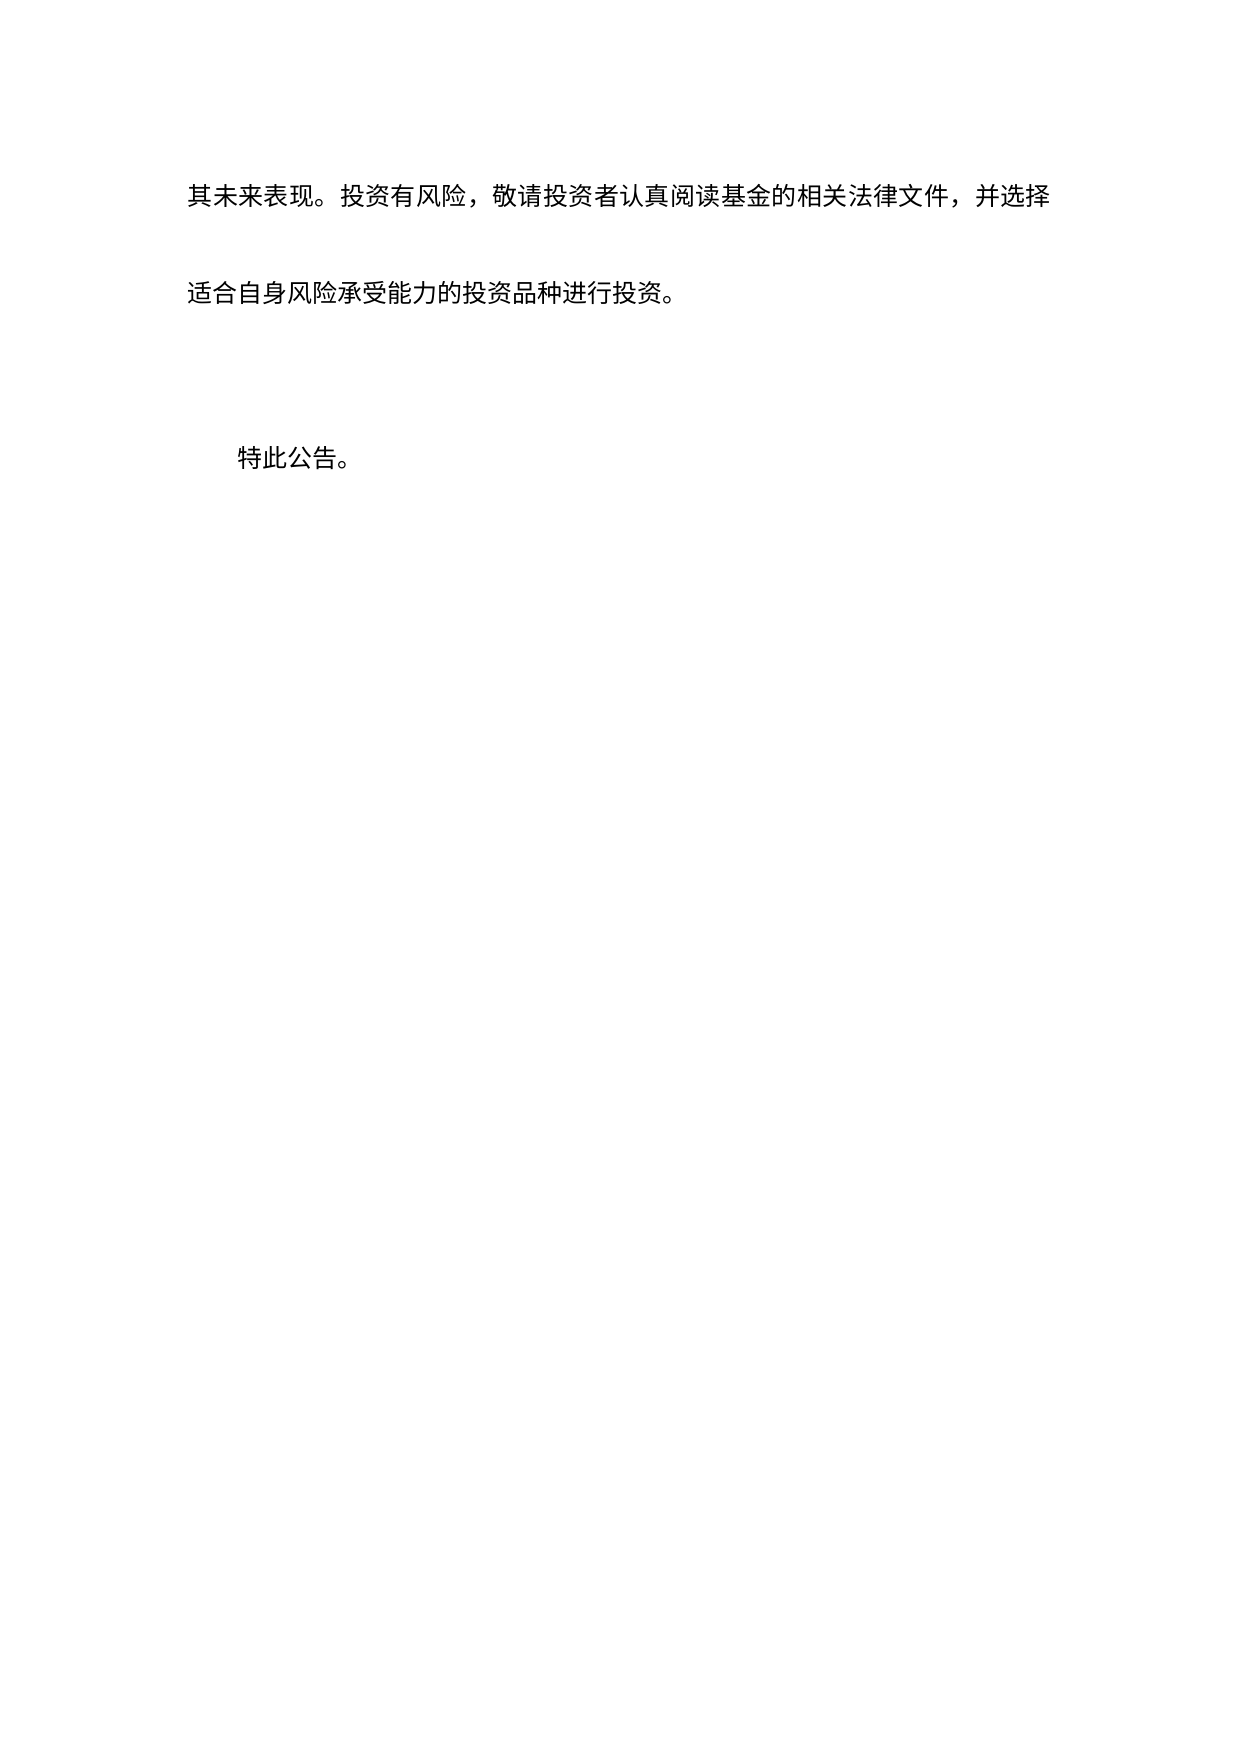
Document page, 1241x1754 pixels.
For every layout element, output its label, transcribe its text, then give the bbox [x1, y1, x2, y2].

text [187, 162, 1053, 324]
text 特此公告。 [187, 424, 1053, 489]
